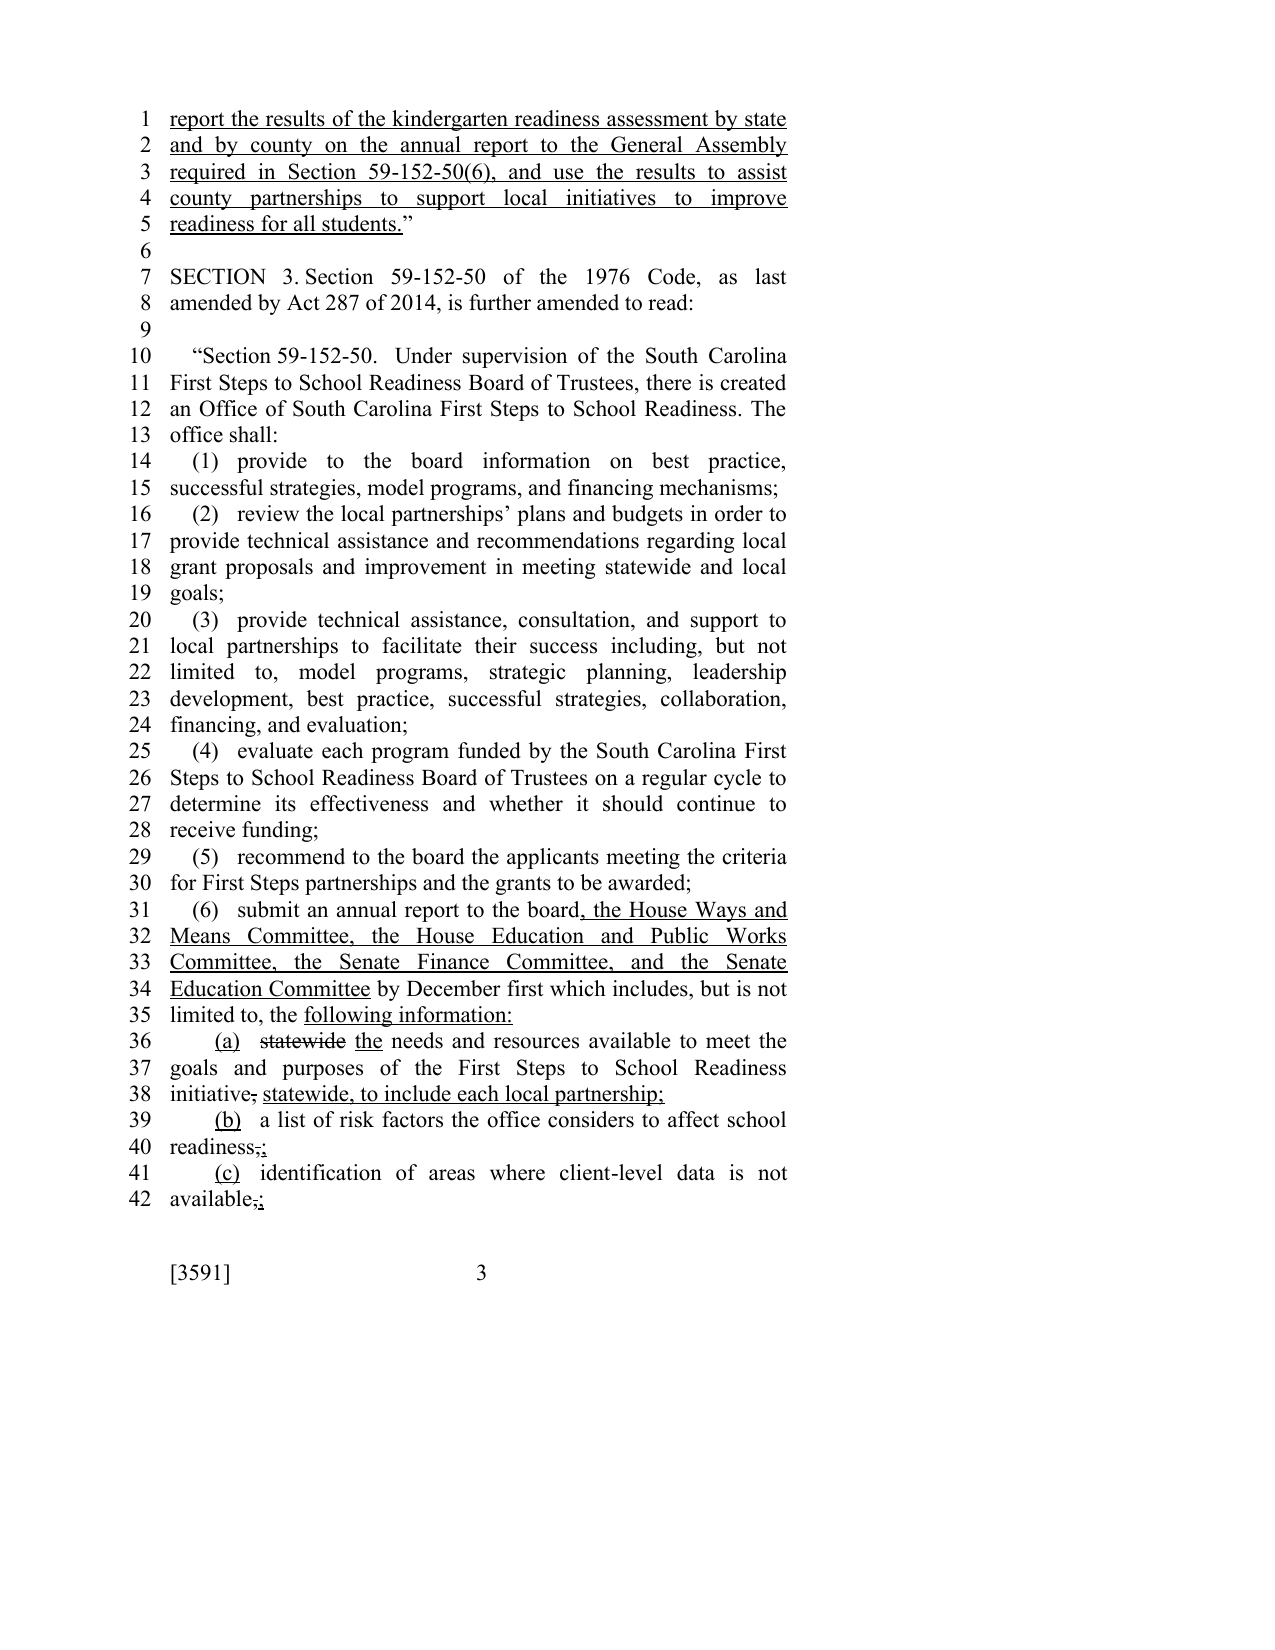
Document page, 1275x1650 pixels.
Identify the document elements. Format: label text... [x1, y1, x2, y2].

text SECTION 3. Section 59-152-50 of the 1976 Code, as last amended by Act 287 of 2014, is further amended to read: [169, 263, 787, 316]
text (3) provide technical assistance, consultation, and support to local partnerships to facilitate their success including, but not limited to, model programs, strategic planning, leadership development, best practice, successful strategies, collaboration, financing, and evaluation; [169, 606, 787, 737]
text (6) submit an annual report to the board, the House Ways and Means Committee, the House Education and Public Works Committee, the Senate Finance Committee, and the Senate Education Committee by December first which includes, but is not limited to, the following information: [169, 972, 787, 1027]
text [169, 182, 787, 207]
text (b) a list of risk factors the office considers to affect school readiness,; [169, 1106, 787, 1159]
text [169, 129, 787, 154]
text (2) review the local partnerships’ plans and budgets in order to provide technical assistance and recommendations regarding local grant proposals and improvement in meeting statewide and local goals; [169, 500, 787, 606]
text (6) submit an annual report to the board, the House Ways and Means Committee, the House Education and Public Works Committee, the Senate Finance Committee, and the Senate Education Committee by December first which includes, but is not limited to, the following information: [169, 896, 787, 945]
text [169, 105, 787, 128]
text (1) provide to the board information on best practice, successful strategies, model programs, and financing mechanisms; [169, 448, 787, 500]
text (c) identification of areas where client-level data is not available,; [169, 1159, 787, 1212]
text “Section 59-152-50. Under supervision of the South Carolina First Steps to School Readiness Board of Trustees, there is created an Office of South Carolina First Steps to School Readiness. The office shall: [169, 342, 787, 448]
text (a) statewide the needs and resources available to meet the goals and purposes of the First Steps to School Readiness initiative, statewide, to include each local partnership; [169, 1027, 787, 1106]
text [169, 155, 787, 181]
text (4) evaluate each program funded by the South Carolina First Steps to School Readiness Board of Trustees on a regular cycle to determine its effectiveness and whether it should continue to receive funding; [169, 737, 787, 843]
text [169, 208, 787, 237]
text (5) recommend to the board the applicants meeting the criteria for First Steps partnerships and the grants to be awarded; [169, 843, 787, 896]
